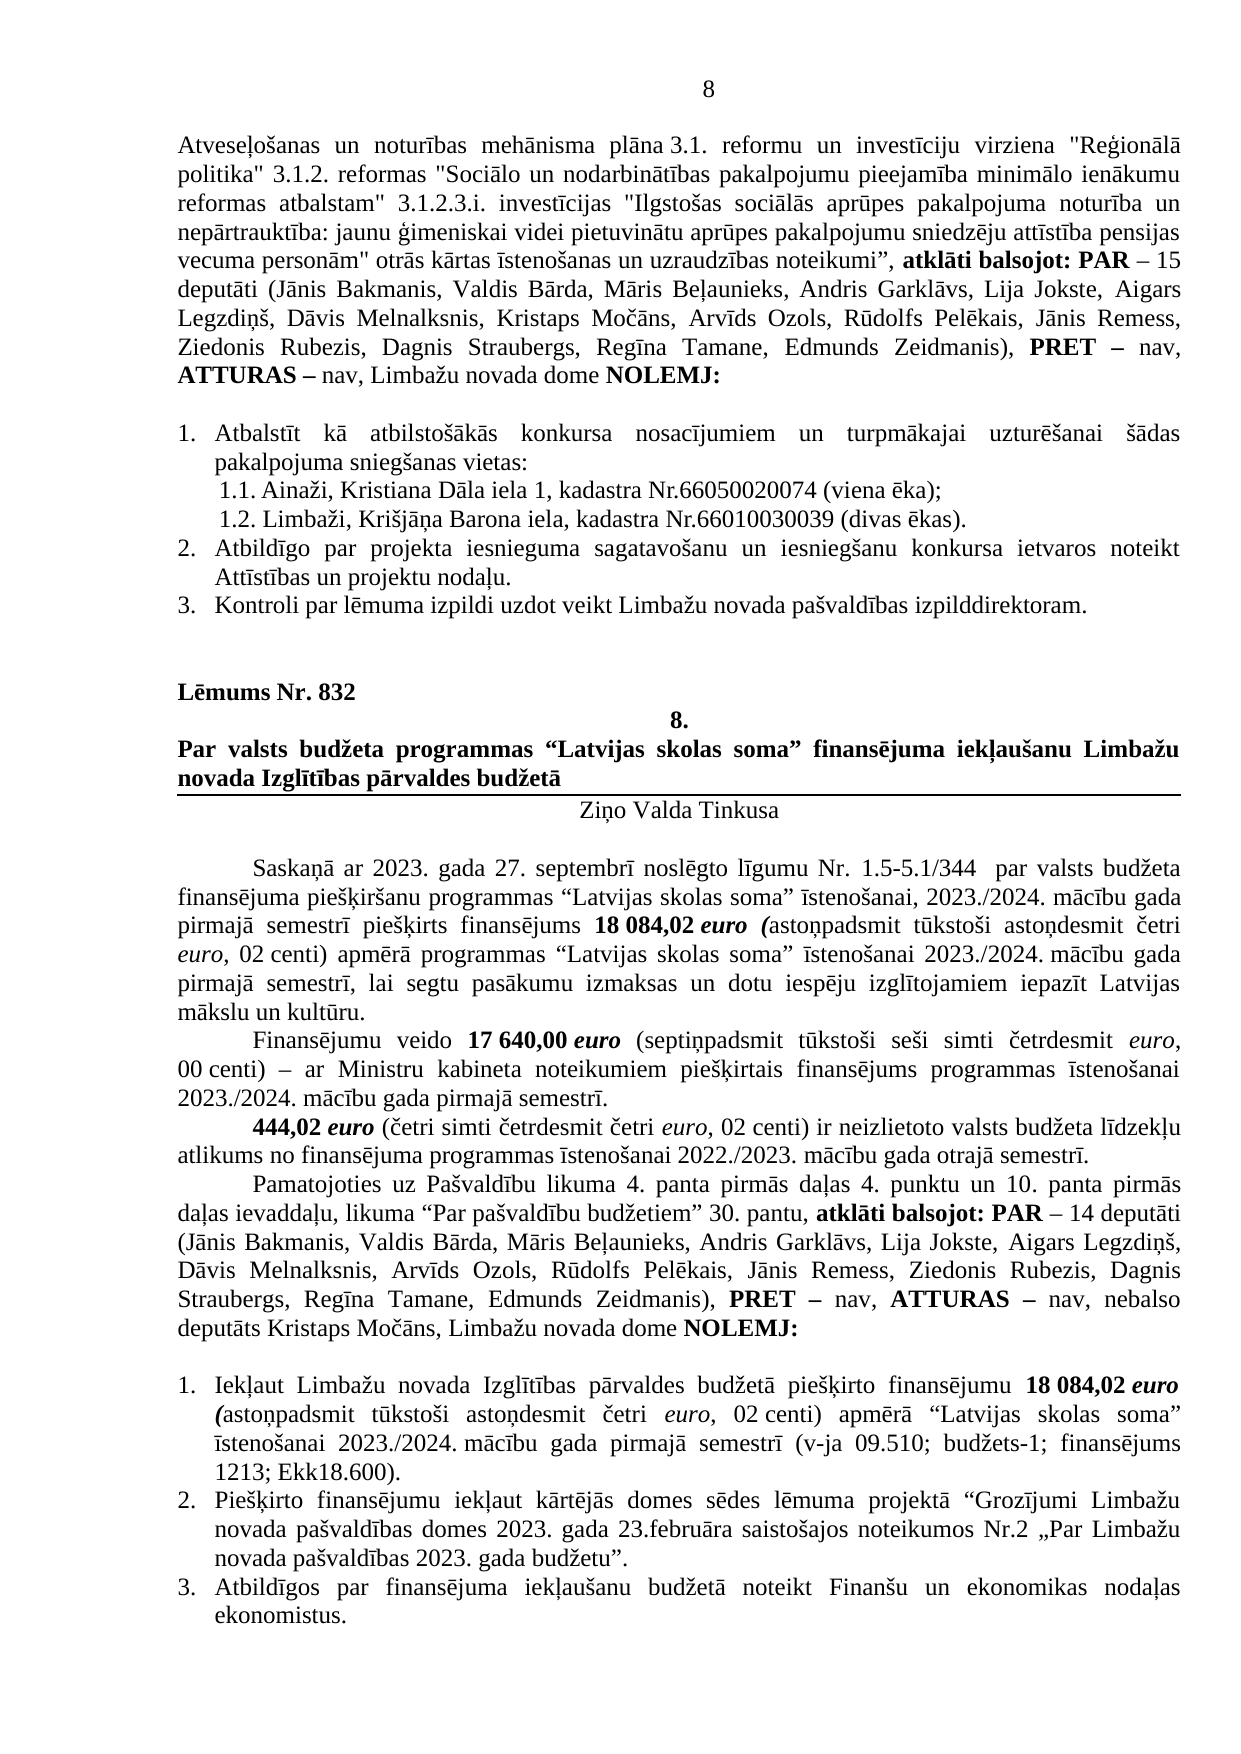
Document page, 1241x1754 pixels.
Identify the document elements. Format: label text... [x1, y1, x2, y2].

list Piešķirto finansējumu iekļaut kārtējās domes sēdes lēmuma projektā “Grozījumi Limbažu novada pašvaldības domes 2023. gada 23.februāra saistošajos noteikumos Nr.2 „Par Limbažu novada pašvaldības 2023. gada budžetu”. [177, 1486, 1181, 1572]
list Atbildīgo par projekta iesnieguma sagatavošanu un iesniegšanu konkursa ietvaros noteikt Attīstības un projektu nodaļu. [177, 533, 1181, 591]
list Atbildīgos par finansējuma iekļaušanu budžetā noteikt Finanšu un ekonomikas nodaļas ekonomistus. [177, 1572, 1181, 1629]
text Saskaņā ar 2023. gada 27. septembrī noslēgto līgumu Nr. 1.5-5.1/344 par valsts budžeta finansējuma piešķiršanu programmas “Latvijas skolas soma” īstenošanai, 2023./2024. mācību gada pirmajā semestrī piešķirts finansējums 18 084,02 euro (astoņpadsmit tūkstoši astoņdesmit četri euro, 02 centi) apmērā programmas “Latvijas skolas soma” īstenošanai 2023./2024. mācību gada pirmajā semestrī, lai segtu pasākumu izmaksas un dotu iespēju izglītojamiem iepazīt Latvijas mākslu un kultūru. [177, 853, 1181, 1026]
text Finansējumu veido 17 640,00 euro (septiņpadsmit tūkstoši seši simti četrdesmit euro, 00 centi) – ar Ministru kabineta noteikumiem piešķirtais finansējums programmas īstenošanai 2023./2024. mācību gada pirmajā semestrī. [177, 1026, 1181, 1112]
text 8. [177, 706, 1181, 734]
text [177, 131, 1181, 389]
text Pamatojoties uz Pašvaldību likuma 4. panta pirmās daļas 4. punktu un 10. panta pirmās daļas ievaddaļu, likuma “Par pašvaldību budžetiem” 30. pantu, atklāti balsojot: PAR – 14 deputāti (Jānis Bakmanis, Valdis Bārda, Māris Beļaunieks, Andris Garklāvs, Lija Jokste, Aigars Legzdiņš, Dāvis Melnalksnis, Arvīds Ozols, Rūdolfs Pelēkais, Jānis Remess, Ziedonis Rubezis, Dagnis Straubergs, Regīna Tamane, Edmunds Zeidmanis), PRET – nav, ATTURAS – nav, nebalso deputāts Kristaps Močāns, Limbažu novada dome NOLEMJ: [177, 1169, 1181, 1342]
text Ziņo Valda Tinkusa [177, 796, 1181, 824]
text 444,02 euro (četri simti četrdesmit četri euro, 02 centi) ir neizlietoto valsts budžeta līdzekļu atlikums no finansējuma programmas īstenošanai 2022./2023. mācību gada otrajā semestrī. [177, 1112, 1181, 1169]
text Par valsts budžeta programmas “Latvijas skolas soma” finansējuma iekļaušanu Limbažu novada Izglītības pārvaldes budžetā [177, 734, 1181, 794]
list Atbalstīt kā atbilstošākās konkursa nosacījumiem un turpmākajai uzturēšanai šādas pakalpojuma sniegšanas vietas: [177, 418, 1181, 476]
text 1.2. Limbaži, Krišjāņa Barona iela, kadastra Nr.66010030039 (divas ēkas). [218, 504, 1181, 533]
list Kontroli par lēmuma izpildi uzdot veikt Limbažu novada pašvaldības izpilddirektoram. [177, 591, 1181, 619]
text 1.1. Ainaži, Kristiana Dāla iela 1, kadastra Nr.66050020074 (viena ēka); [218, 476, 1181, 504]
text Lēmums Nr. 832 [177, 677, 1181, 706]
list Iekļaut Limbažu novada Izglītības pārvaldes budžetā piešķirto finansējumu 18 084,02 euro (astoņpadsmit tūkstoši astoņdesmit četri euro, 02 centi) apmērā “Latvijas skolas soma” īstenošanai 2023./2024. mācību gada pirmajā semestrī (v-ja 09.510; budžets-1; finansējums 1213; Ekk18.600). [177, 1371, 1181, 1486]
